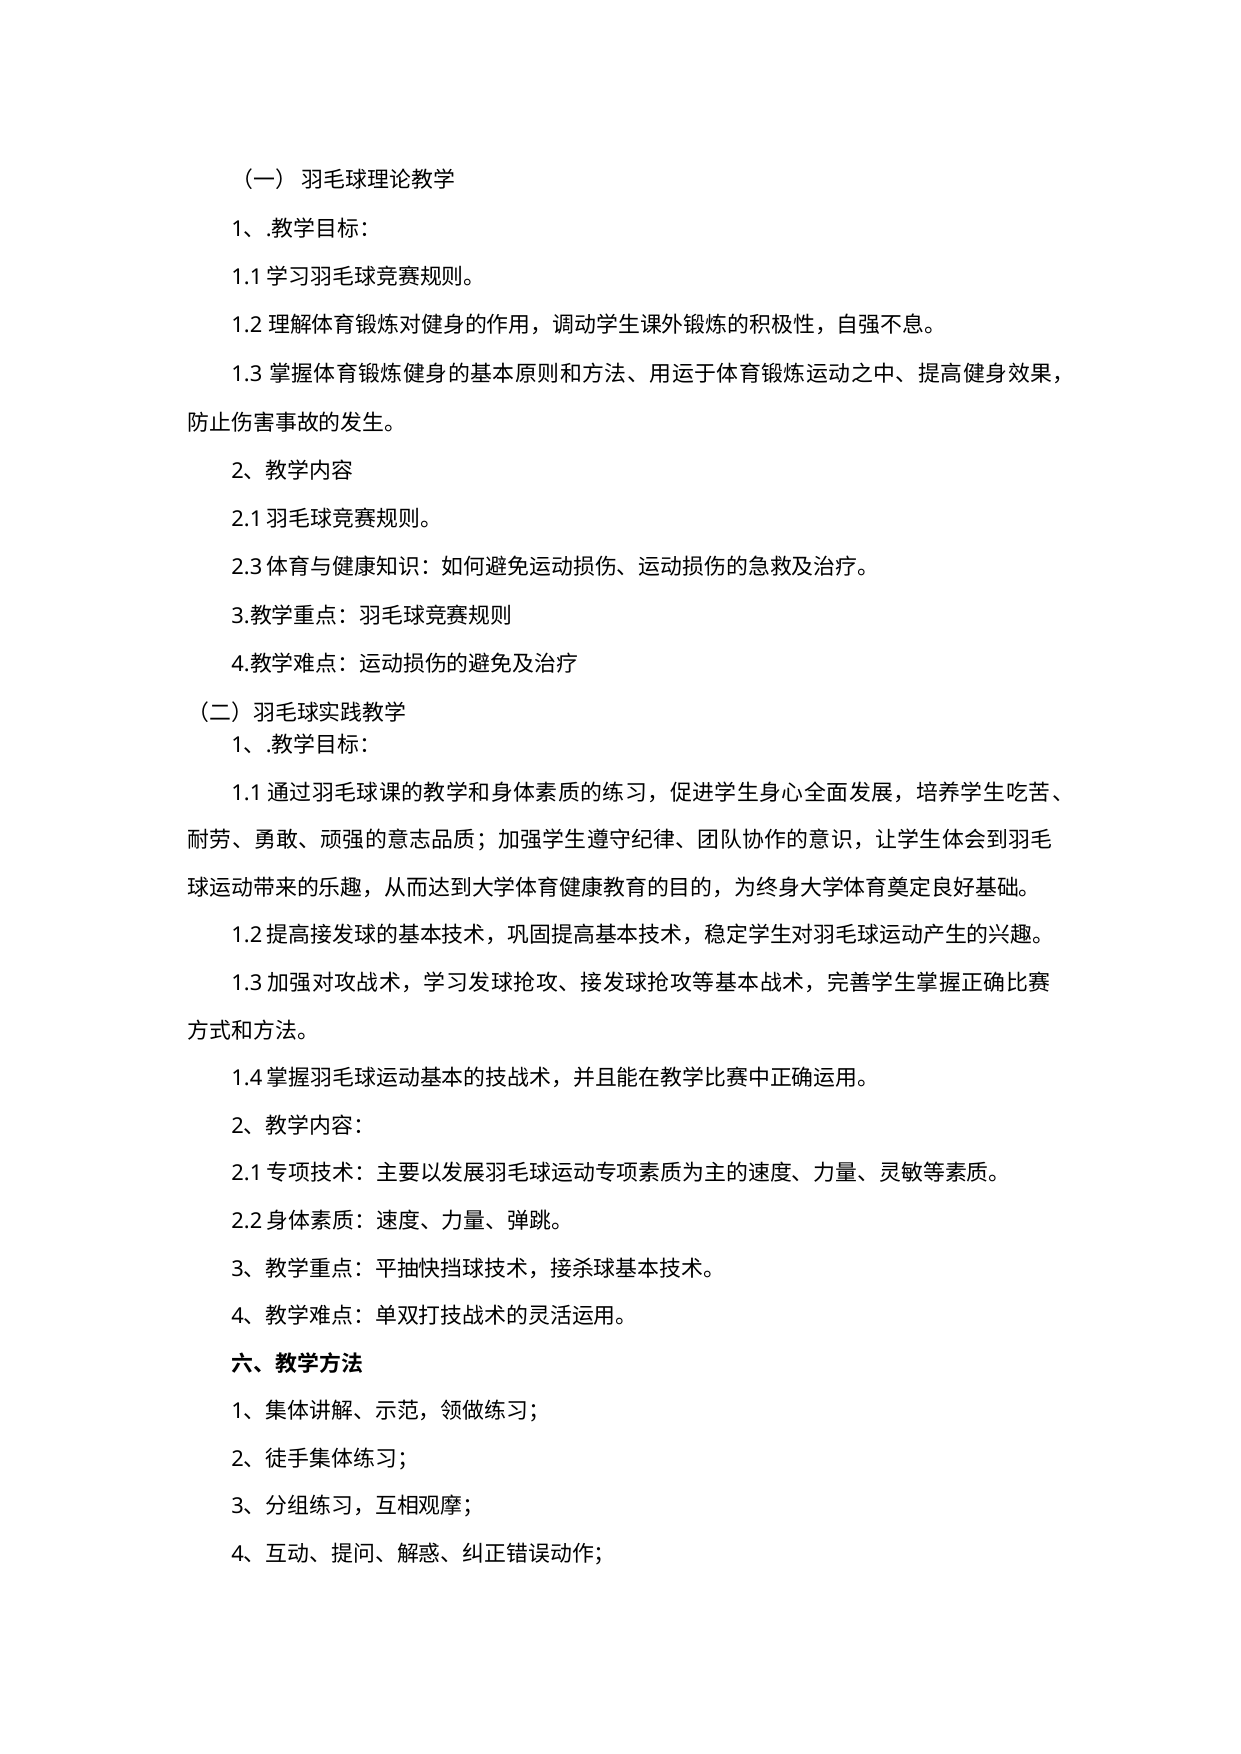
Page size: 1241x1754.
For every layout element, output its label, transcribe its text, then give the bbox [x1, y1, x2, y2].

text 2.2身体素质：速度、力量、弹跳。 [187, 1203, 1053, 1235]
text 2、徒手集体练习； [187, 1441, 1053, 1473]
text 2.3体育与健康知识：如何避免运动损伤、运动损伤的急救及治疗。 [187, 549, 1053, 582]
text 2.1羽毛球竞赛规则。 [187, 501, 1053, 533]
text 4、教学难点：单双打技战术的灵活运用。 [187, 1298, 1053, 1330]
text 2、教学内容： [187, 1108, 1053, 1139]
text 1.2提高接发球的基本技术，巩固提高基本技术，稳定学生对羽毛球运动产生的兴趣。 [187, 917, 1053, 949]
text 3.教学重点：羽毛球竞赛规则 [187, 597, 1053, 630]
text 3、分组练习，互相观摩； [187, 1488, 1053, 1520]
text 1、.教学目标： [187, 727, 1053, 759]
text 2、教学内容 [187, 452, 1053, 485]
text 4、互动、提问、解惑、纠正错误动作； [187, 1536, 1053, 1568]
text 1.1学习羽毛球竞赛规则。 [187, 259, 1053, 291]
text 3、教学重点：平抽快挡球技术，接杀球基本技术。 [187, 1251, 1053, 1282]
text 1.4掌握羽毛球运动基本的技战术，并且能在教学比赛中正确运用。 [187, 1060, 1053, 1092]
text 1.1通过羽毛球课的教学和身体素质的练习，促进学生身心全面发展，培养学生吃苦、耐劳、勇敢、顽强的意志品质；加强学生遵守纪律、团队协作的意识，让学生体会到羽毛球运动带来的乐趣，从而达到大学体育健康教育的目的，为终身大学体育奠定良好基础。 [187, 775, 1053, 902]
text 1.2 理解体育锻炼对健身的作用，调动学生课外锻炼的积极性，自强不息。 [187, 307, 1053, 339]
text 4.教学难点：运动损伤的避免及治疗 [187, 646, 1053, 678]
text （二）羽毛球实践教学 [187, 694, 1053, 727]
text 2.1专项技术：主要以发展羽毛球运动专项素质为主的速度、力量、灵敏等素质。 [187, 1155, 1053, 1187]
text 六、教学方法 [187, 1346, 1053, 1377]
text 1、集体讲解、示范，领做练习； [187, 1393, 1053, 1425]
text 1.3加强对攻战术，学习发球抢攻、接发球抢攻等基本战术，完善学生掌握正确比赛方式和方法。 [187, 965, 1053, 1044]
text 1.3 掌握体育锻炼健身的基本原则和方法、用运于体育锻炼运动之中、提高健身效果，防止伤害事故的发生。 [187, 355, 1053, 437]
text 1、.教学目标： [187, 210, 1053, 243]
text （一） 羽毛球理论教学 [187, 162, 1053, 194]
